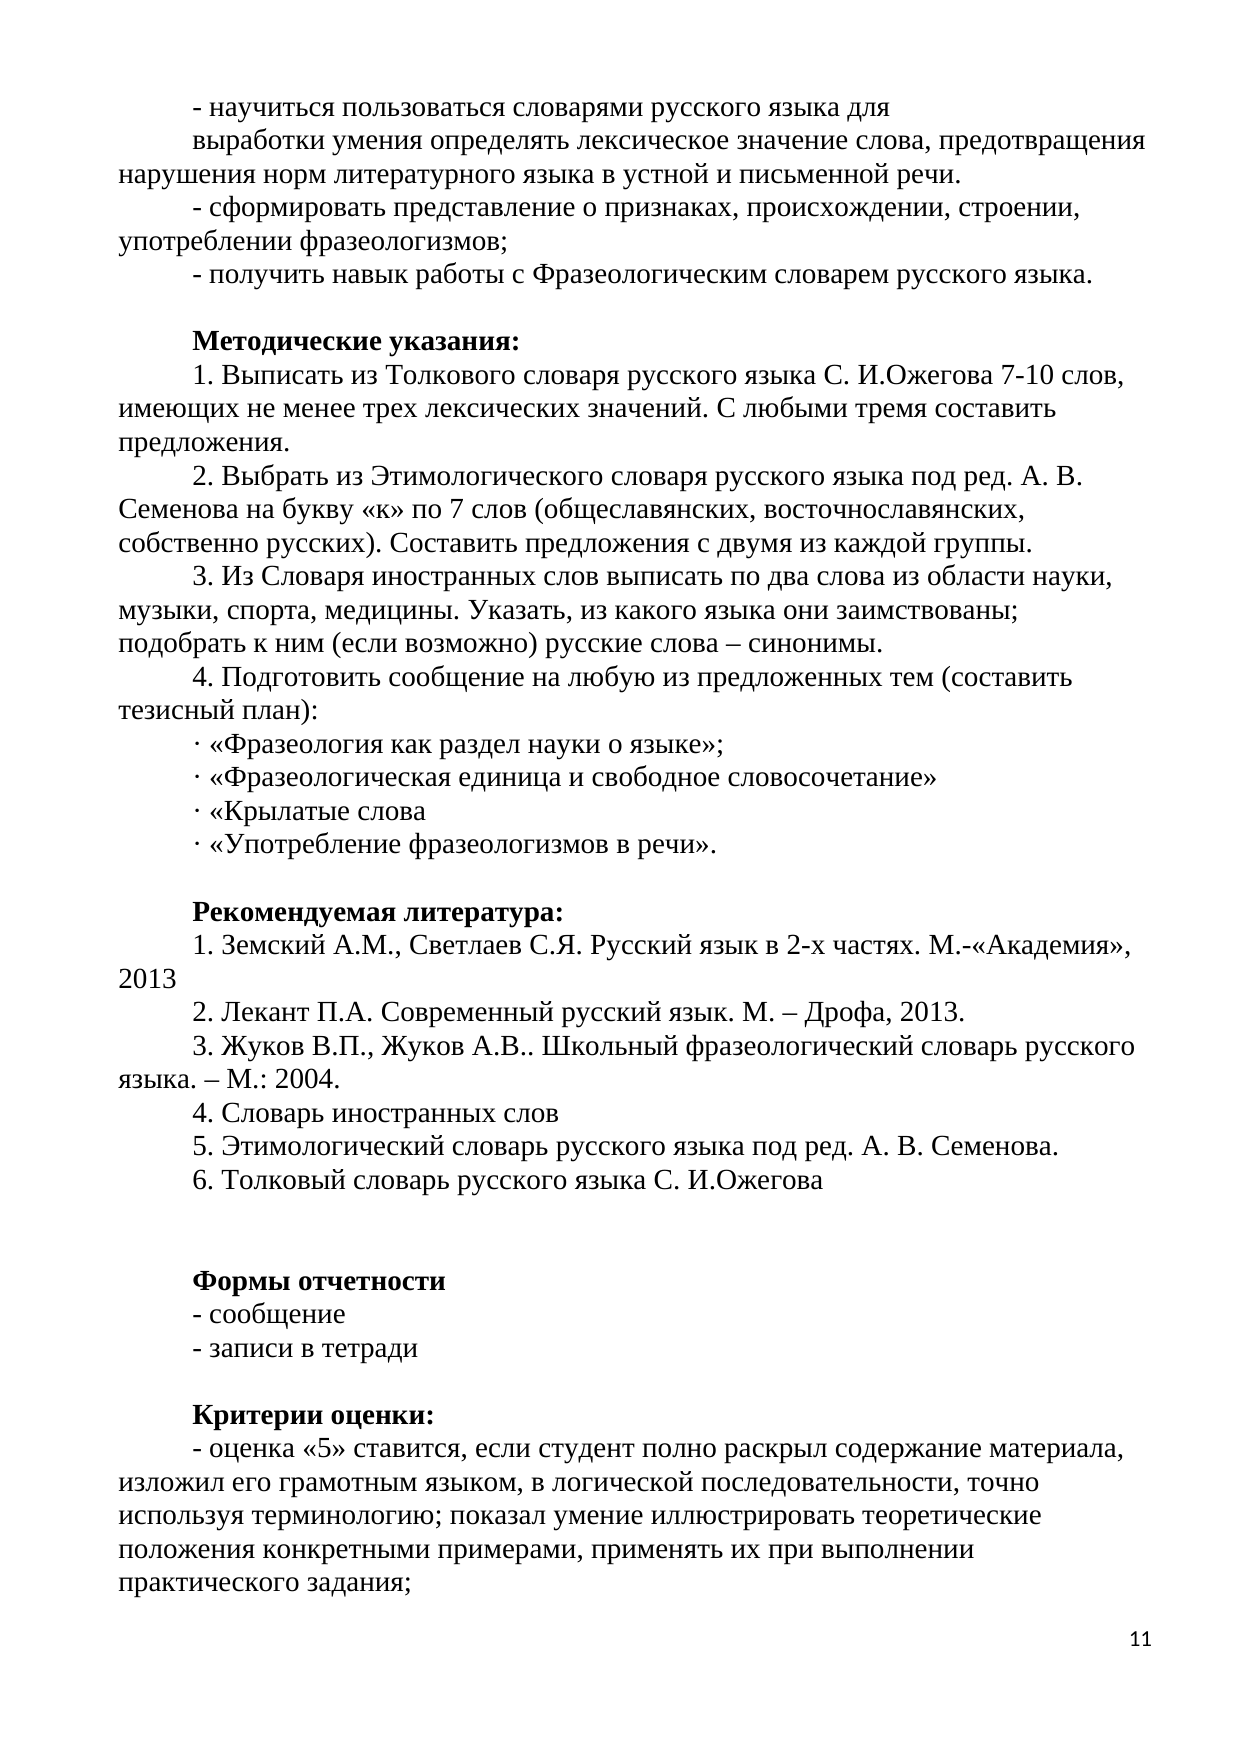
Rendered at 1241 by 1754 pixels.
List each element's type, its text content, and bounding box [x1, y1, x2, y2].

text выработки умения определять лексическое значение слова, предотвращения нарушения норм литературного языка в устной и письменной речи. [118, 122, 1152, 189]
text Рекомендуемая литература: [118, 894, 1152, 927]
text 3. Жуков В.П., Жуков А.В.. Школьный фразеологический словарь русского языка. – М.: 2004. [118, 1028, 1152, 1095]
text Формы отчетности [118, 1263, 1152, 1296]
text 6. Толковый словарь русского языка С. И.Ожегова [118, 1162, 1152, 1196]
text 5. Этимологический словарь русского языка под ред. А. В. Семенова. [118, 1128, 1152, 1162]
text · «Употребление фразеологизмов в речи». [118, 827, 1152, 860]
text Методические указания: [118, 323, 1152, 357]
text - получить навык работы с Фразеологическим словарем русского языка. [118, 256, 1152, 290]
text - сформировать представление о признаках, происхождении, строении, употреблении фразеологизмов; [118, 189, 1152, 256]
text - научиться пользоваться словарями русского языка для [118, 89, 1152, 122]
text Критерии оценки: [118, 1397, 1152, 1430]
text - сообщение [118, 1296, 1152, 1330]
text 2. Лекант П.А. Современный русский язык. М. – Дрофа, 2013. [118, 994, 1152, 1028]
text · «Фразеология как раздел науки о языке»; [118, 726, 1152, 759]
text 3. Из Словаря иностранных слов выписать по два слова из области науки, музыки, спорта, медицины. Указать, из какого языка они заимствованы; подобрать к ним (если возможно) русские слова – синонимы. [118, 558, 1152, 659]
text 1. Земский А.М., Светлаев С.Я. Русский язык в 2-х частях. М.-«Академия», 2013 [118, 927, 1152, 994]
text · «Фразеологическая единица и свободное словосочетание» [118, 759, 1152, 793]
text 4. Подготовить сообщение на любую из предложенных тем (составить тезисный план): [118, 659, 1152, 726]
text 2. Выбрать из Этимологического словаря русского языка под ред. А. В. Семенова на букву «к» по 7 слов (общеславянских, восточнославянских, собственно русских). Составить предложения с двумя из каждой группы. [118, 458, 1152, 558]
text · «Крылатые слова [118, 793, 1152, 827]
text 1. Выписать из Толкового словаря русского языка С. И.Ожегова 7-10 слов, имеющих не менее трех лексических значений. С любыми тремя составить предложения. [118, 357, 1152, 458]
text - оценка «5» ставится, если студент полно раскрыл содержание материала, изложил его грамотным языком, в логической последовательности, точно используя терминологию; показал умение иллюстрировать теоретические положения конкретными примерами, применять их при выполнении практического задания; [118, 1430, 1152, 1598]
text - записи в тетради [118, 1330, 1152, 1363]
text 4. Словарь иностранных слов [118, 1095, 1152, 1128]
